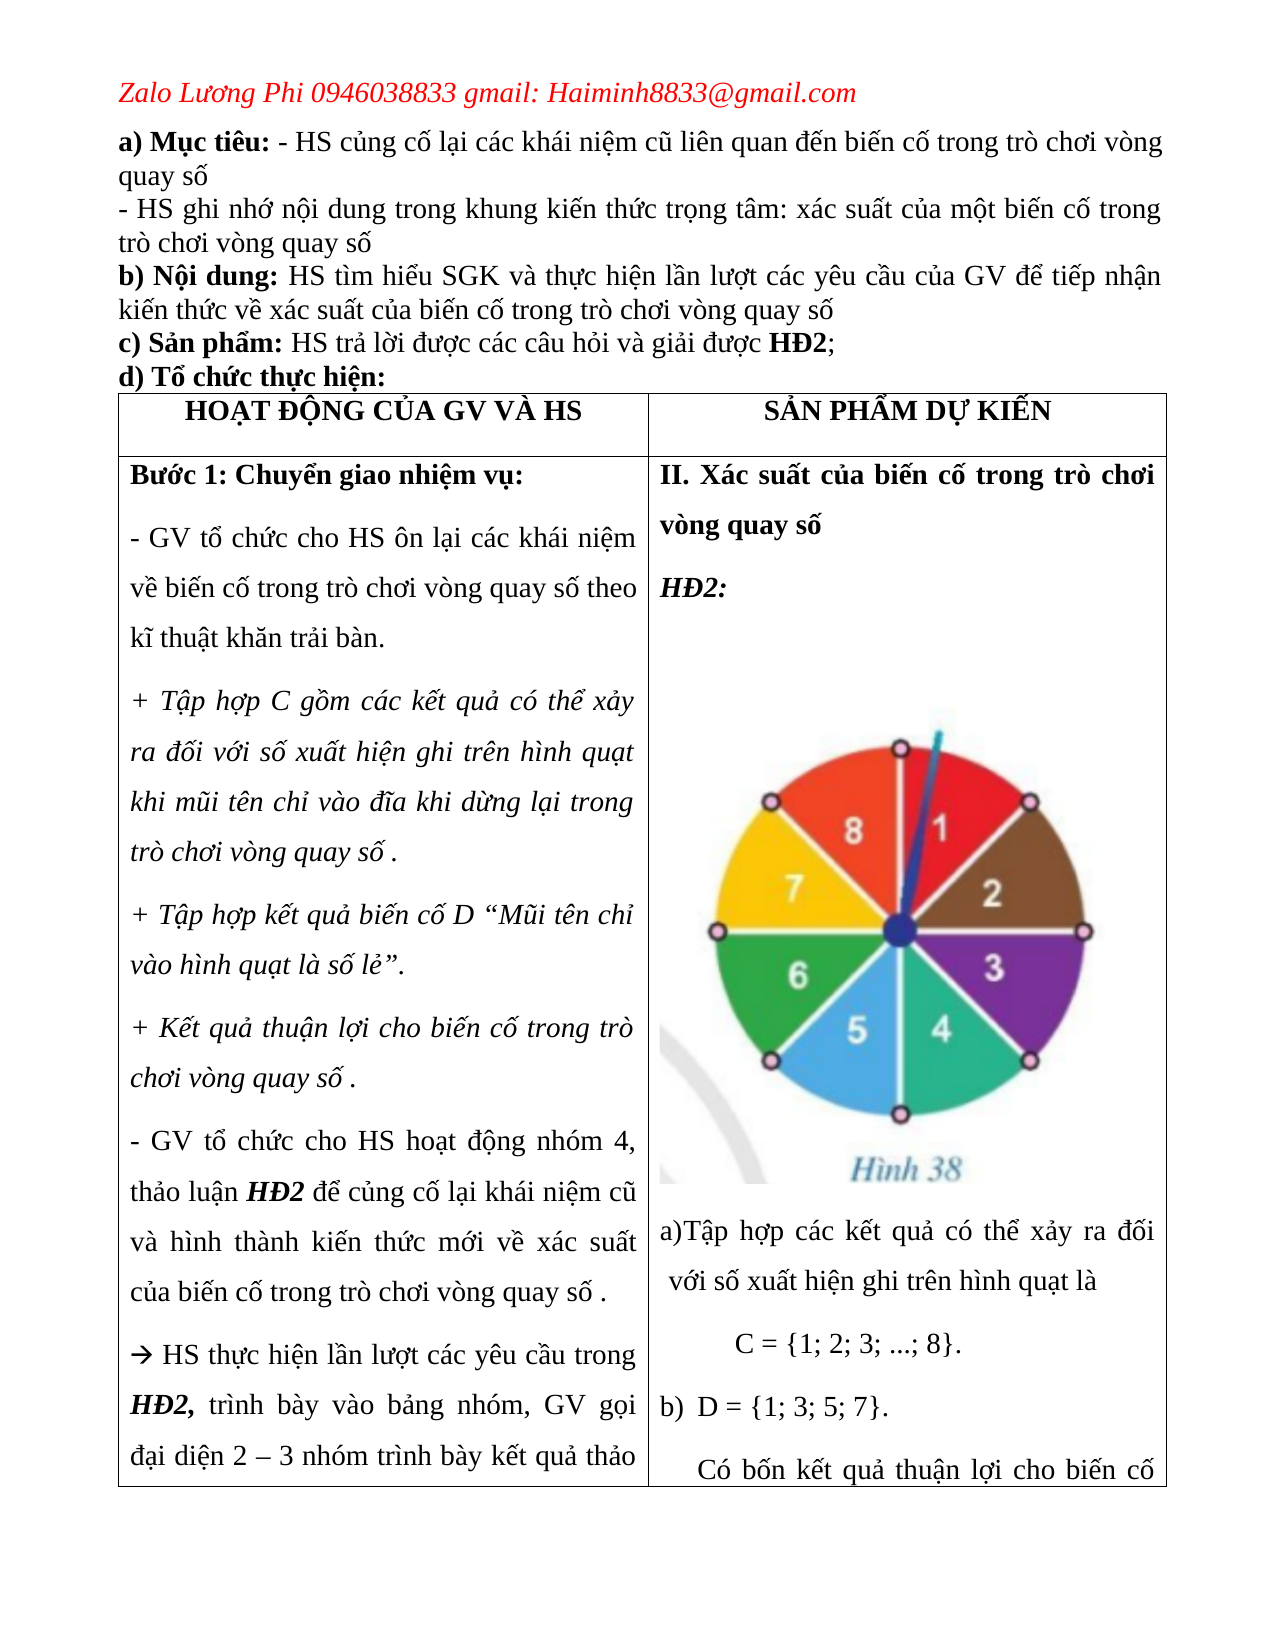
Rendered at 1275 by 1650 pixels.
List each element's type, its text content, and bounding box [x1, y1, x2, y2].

text c) Sản phẩm: HS trả lời được các câu hỏi và giải được HĐ2; [118, 325, 1163, 359]
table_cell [119, 457, 648, 1486]
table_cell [649, 457, 1166, 1486]
picture [659, 696, 1159, 1184]
text - HS ghi nhớ nội dung trong khung kiến thức trọng tâm: xác suất của một biến cố trong trò chơi vòng quay số [118, 191, 1163, 258]
table_header HOẠT ĐỘNG CỦA GV VÀ HS [119, 394, 648, 456]
text a) Mục tiêu: - HS củng cố lại các khái niệm cũ liên quan đến biến cố trong trò chơi vòng quay số [118, 124, 1163, 191]
table_header SẢN PHẨM DỰ KIẾN [649, 394, 1166, 456]
text b) Nội dung: HS tìm hiểu SGK và thực hiện lần lượt các yêu cầu của GV để tiếp nhận kiến thức về xác suất của biến cố trong trò chơi vòng quay số [118, 258, 1163, 325]
text d) Tổ chức thực hiện: [118, 359, 1163, 392]
